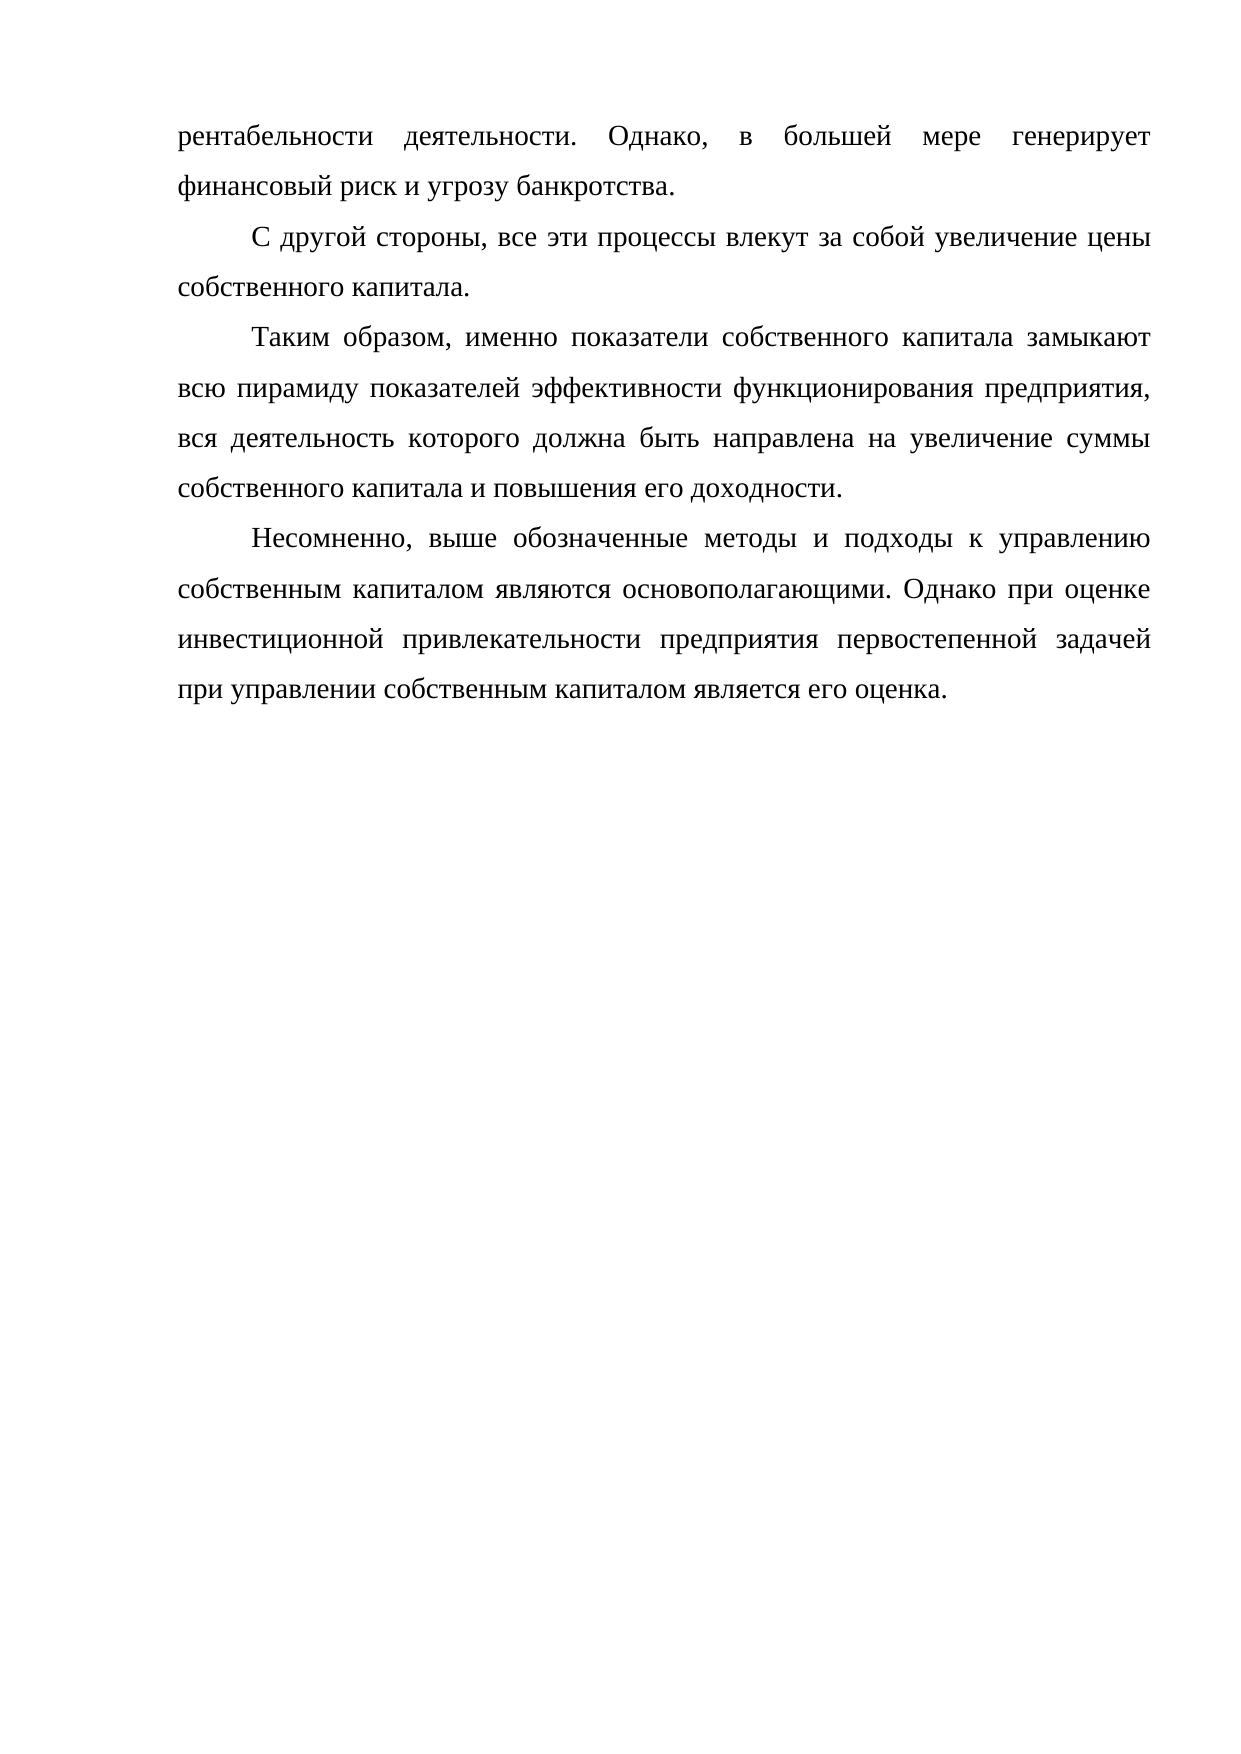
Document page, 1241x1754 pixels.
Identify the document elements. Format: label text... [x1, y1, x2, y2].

text С другой стороны, все эти процессы влекут за собой увеличение цены собственного капитала. [177, 219, 1152, 303]
text Таким образом, именно показатели собственного капитала замыкают всю пирамиду показателей эффективности функционирования предприятия, вся деятельность которого должна быть направлена на увеличение суммы собственного капитала и повышения его доходности. [177, 319, 1152, 504]
text Несомненно, выше обозначенные методы и подходы к управлению собственным капиталом являются основополагающими. Однако при оценке инвестиционной привлекательности предприятия первостепенной задачей при управлении собственным капиталом является его оценка. [177, 521, 1152, 705]
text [177, 118, 1152, 202]
